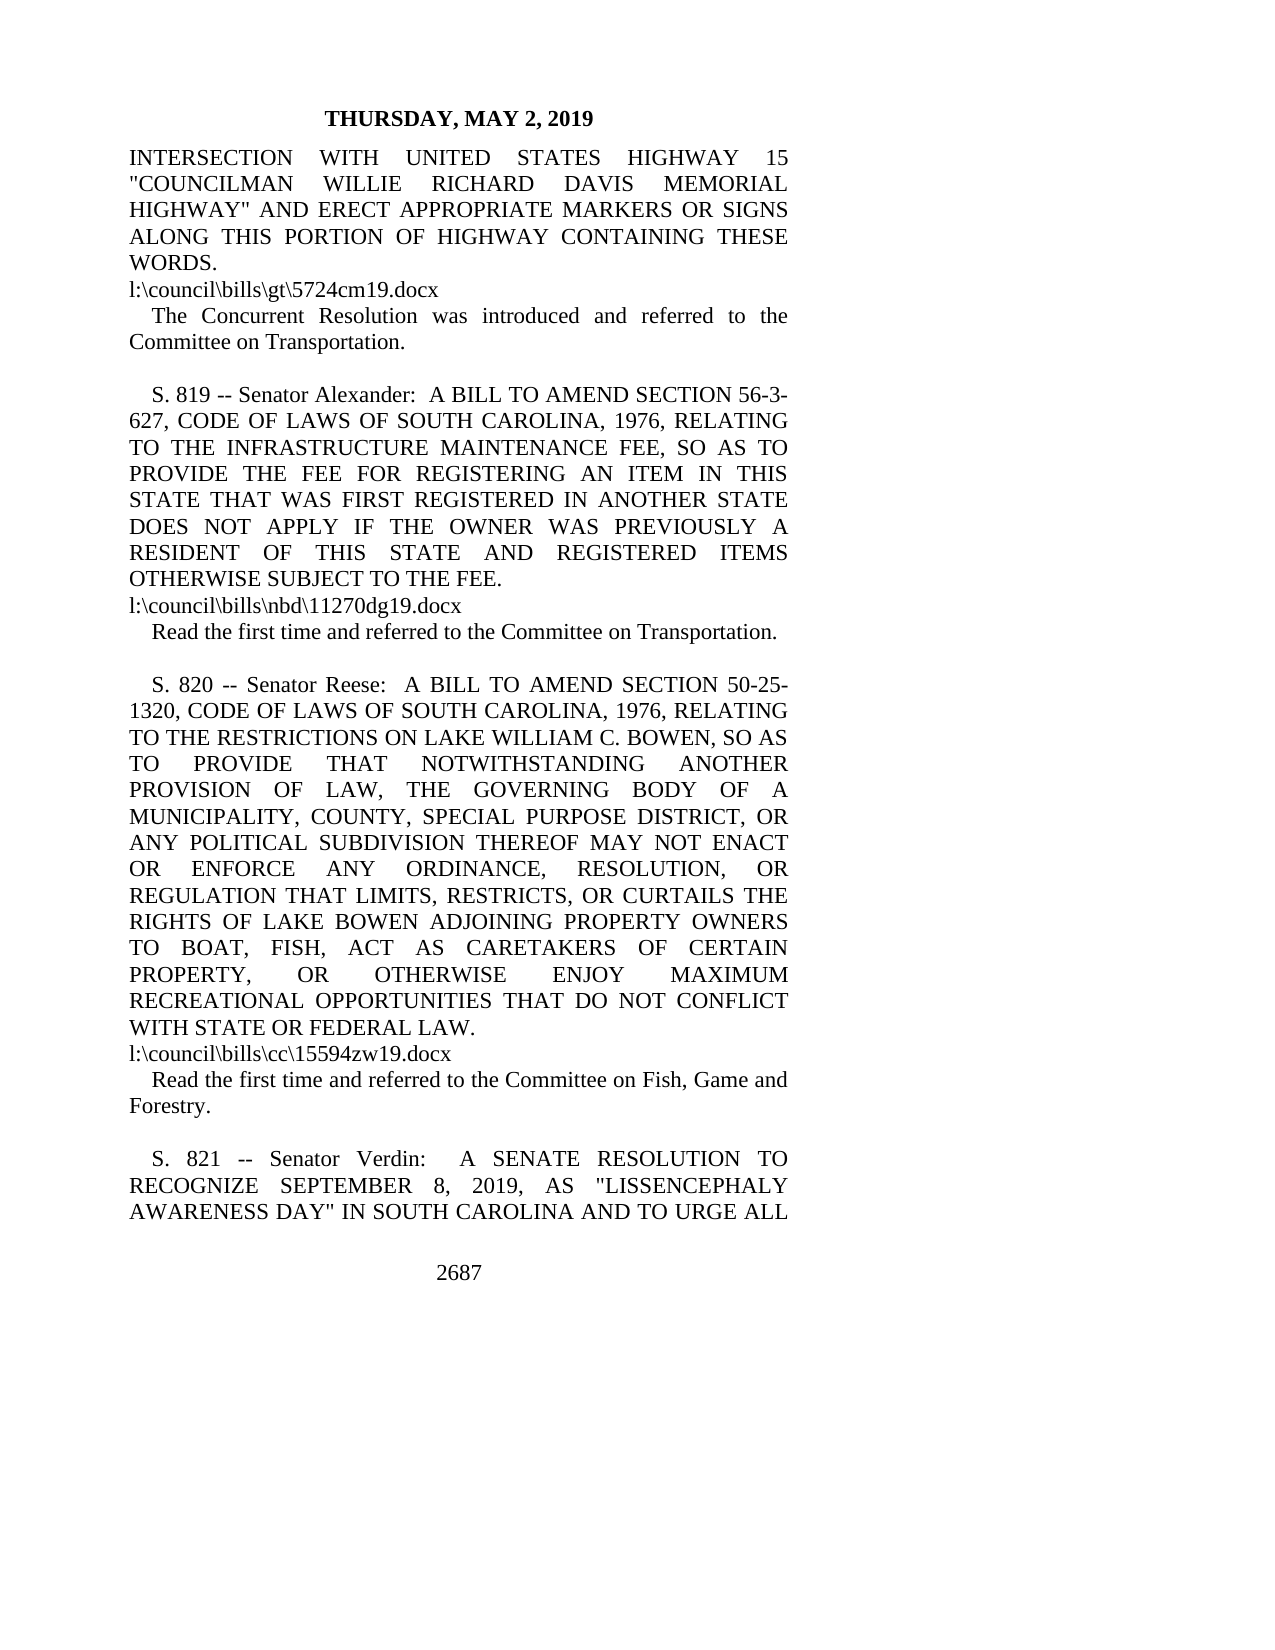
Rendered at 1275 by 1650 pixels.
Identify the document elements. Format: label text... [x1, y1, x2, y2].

text Read the first time and referred to the Committee on Transportation. [129, 618, 789, 644]
text l:\council\bills\gt\5724cm19.docx [129, 276, 789, 302]
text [129, 1145, 789, 1224]
text l:\council\bills\nbd\11270dg19.docx [129, 592, 789, 618]
text The Concurrent Resolution was introduced and referred to the Committee on Transportation. [129, 302, 789, 355]
text S. 820 -- Senator Reese: A BILL TO AMEND SECTION 50-25-1320, CODE OF LAWS OF SOUTH CAROLINA, 1976, RELATING TO THE RESTRICTIONS ON LAKE WILLIAM C. BOWEN, SO AS TO PROVIDE THAT NOTWITHSTANDING ANOTHER PROVISION OF LAW, THE GOVERNING BODY OF A MUNICIPALITY, COUNTY, SPECIAL PURPOSE DISTRICT, OR ANY POLITICAL SUBDIVISION THEREOF MAY NOT ENACT OR ENFORCE ANY ORDINANCE, RESOLUTION, OR REGULATION THAT LIMITS, RESTRICTS, OR CURTAILS THE RIGHTS OF LAKE BOWEN ADJOINING PROPERTY OWNERS TO BOAT, FISH, ACT AS CARETAKERS OF CERTAIN PROPERTY, OR OTHERWISE ENJOY MAXIMUM RECREATIONAL OPPORTUNITIES THAT DO NOT CONFLICT WITH STATE OR FEDERAL LAW. [129, 671, 789, 1040]
text Read the first time and referred to the Committee on Fish, Game and Forestry. [129, 1066, 789, 1119]
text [129, 144, 789, 276]
text S. 819 -- Senator Alexander: A BILL TO AMEND SECTION 56-3-627, CODE OF LAWS OF SOUTH CAROLINA, 1976, RELATING TO THE INFRASTRUCTURE MAINTENANCE FEE, SO AS TO PROVIDE THE FEE FOR REGISTERING AN ITEM IN THIS STATE THAT WAS FIRST REGISTERED IN ANOTHER STATE DOES NOT APPLY IF THE OWNER WAS PREVIOUSLY A RESIDENT OF THIS STATE AND REGISTERED ITEMS OTHERWISE SUBJECT TO THE FEE. [129, 381, 789, 592]
text l:\council\bills\cc\15594zw19.docx [129, 1040, 789, 1066]
